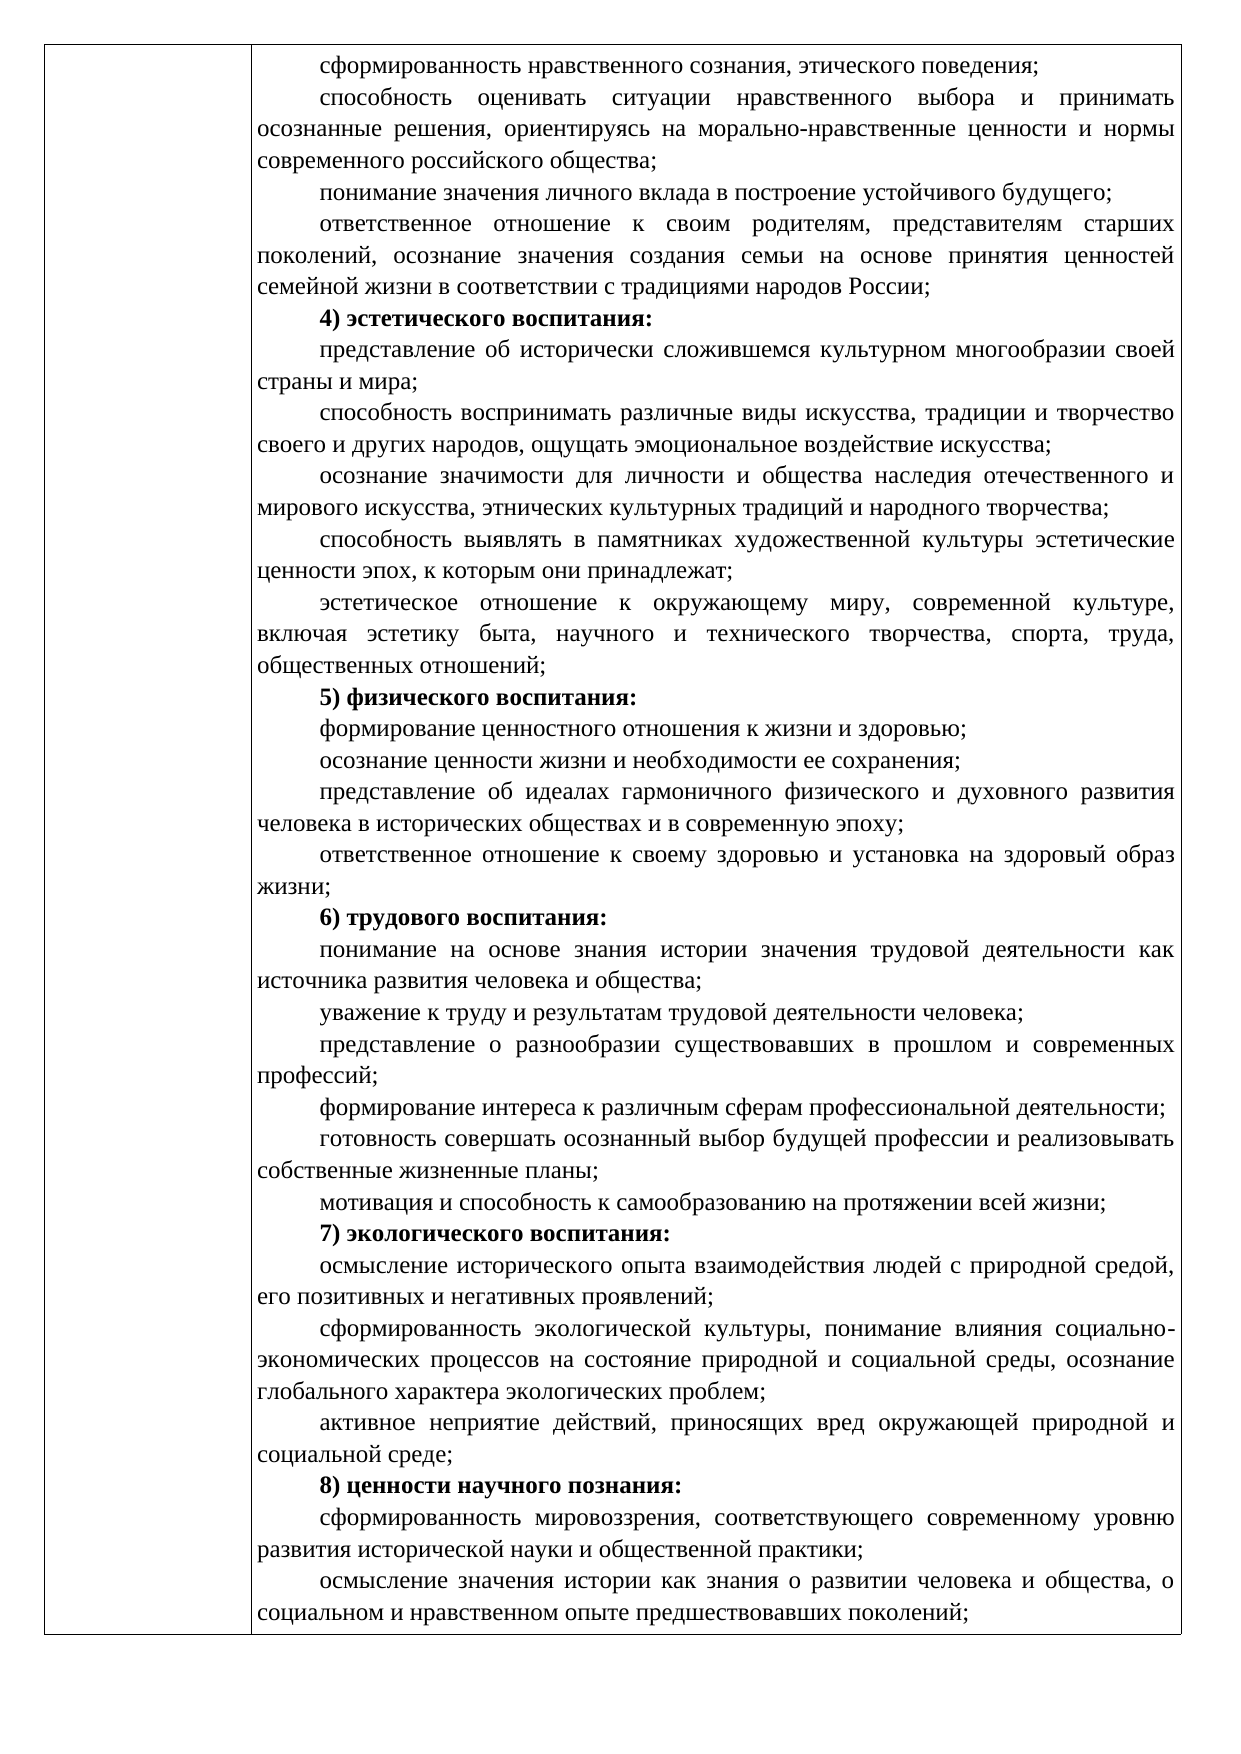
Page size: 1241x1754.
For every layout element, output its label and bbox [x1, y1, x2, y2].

table_cell [45, 45, 251, 1634]
table_cell [252, 45, 1181, 1634]
